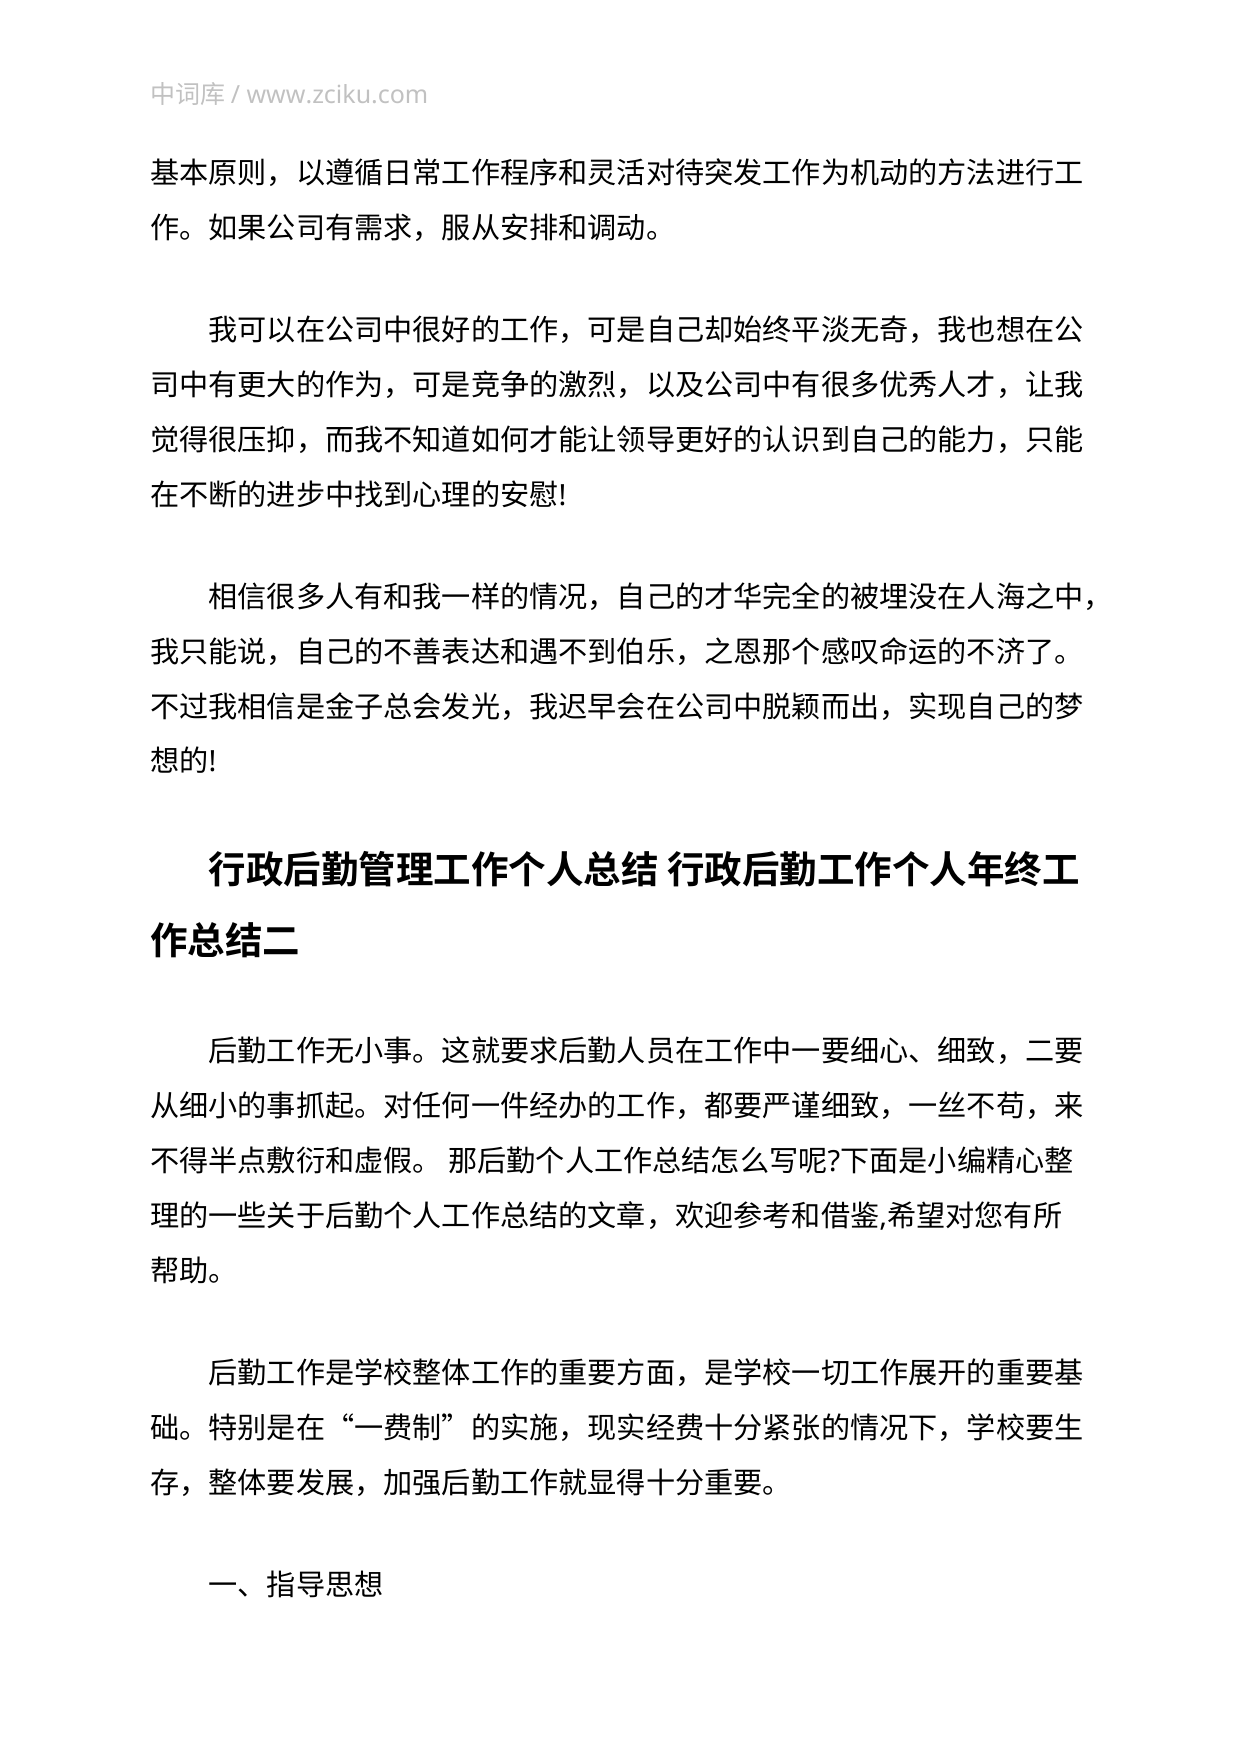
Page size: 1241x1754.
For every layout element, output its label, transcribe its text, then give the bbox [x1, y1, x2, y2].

text 后勤工作无小事。这就要求后勤人员在工作中一要细心、细致，二要从细小的事抓起。对任何一件经办的工作，都要严谨细致，一丝不苟，来不得半点敷衍和虚假。 那后勤个人工作总结怎么写呢?下面是小编精心整理的一些关于后勤个人工作总结的文章，欢迎参考和借鉴,希望对您有所帮助。 [150, 1028, 1090, 1290]
text 相信很多人有和我一样的情况，自己的才华完全的被埋没在人海之中，我只能说，自己的不善表达和遇不到伯乐，之恩那个感叹命运的不济了。不过我相信是金子总会发光，我迟早会在公司中脱颖而出，实现自己的梦想的! [150, 573, 1090, 780]
text 行政后勤管理工作个人总结 行政后勤工作个人年终工作总结二 [150, 840, 1090, 965]
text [150, 150, 1090, 247]
text 一、指导思想 [150, 1561, 1090, 1603]
text 后勤工作是学校整体工作的重要方面，是学校一切工作展开的重要基础。特别是在“一费制”的实施，现实经费十分紧张的情况下，学校要生存，整体要发展，加强后勤工作就显得十分重要。 [150, 1349, 1090, 1502]
text 我可以在公司中很好的工作，可是自己却始终平淡无奇，我也想在公司中有更大的作为，可是竞争的激烈，以及公司中有很多优秀人才，让我觉得很压抑，而我不知道如何才能让领导更好的认识到自己的能力，只能在不断的进步中找到心理的安慰! [150, 307, 1090, 514]
